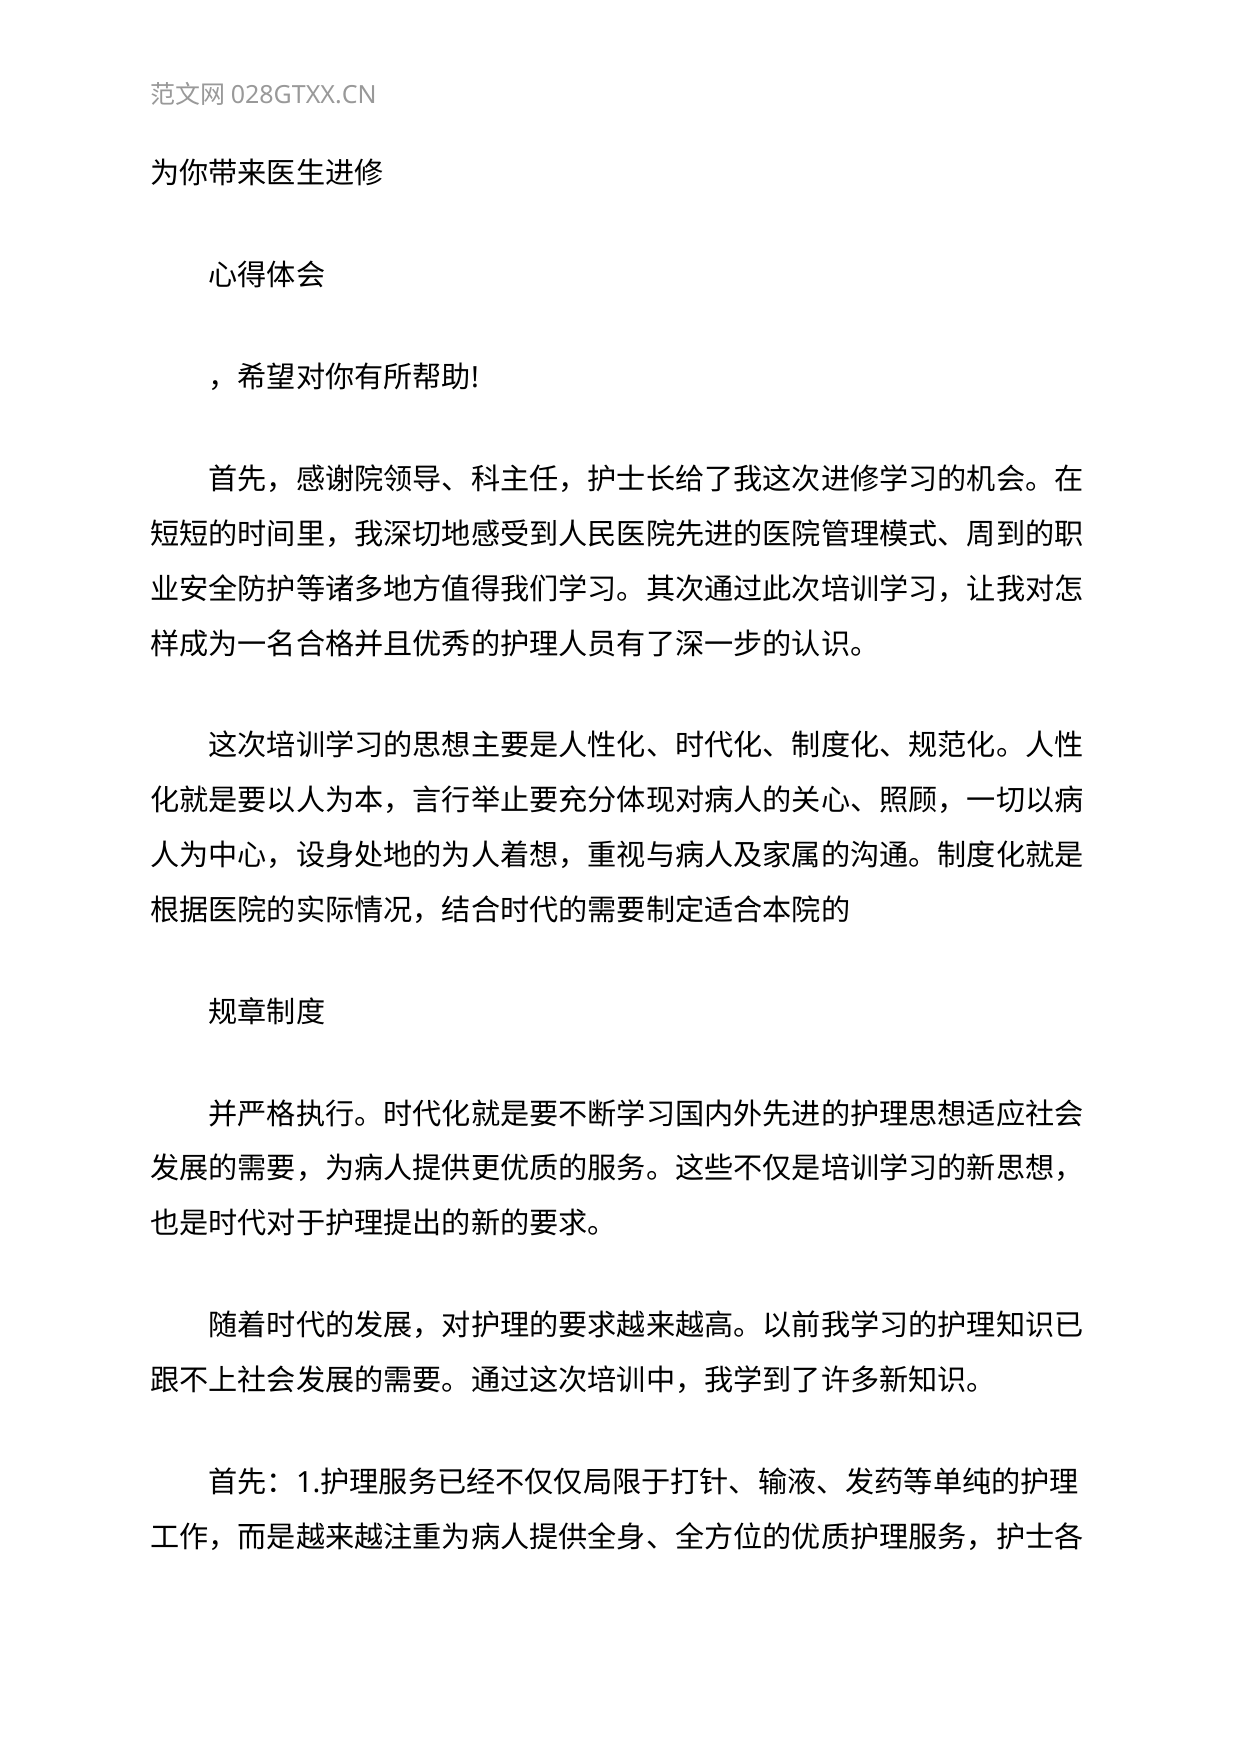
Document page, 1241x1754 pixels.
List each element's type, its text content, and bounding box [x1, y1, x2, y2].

text 随着时代的发展，对护理的要求越来越高。以前我学习的护理知识已跟不上社会发展的需要。通过这次培训中，我学到了许多新知识。 [150, 1302, 1090, 1399]
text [150, 1458, 1090, 1556]
text 心得体会 [150, 252, 1090, 294]
text 这次培训学习的思想主要是人性化、时代化、制度化、规范化。人性化就是要以人为本，言行举止要充分体现对病人的关心、照顾，一切以病人为中心，设身处地的为人着想，重视与病人及家属的沟通。制度化就是根据医院的实际情况，结合时代的需要制定适合本院的 [150, 722, 1090, 929]
text 规章制度 [150, 988, 1090, 1031]
text 首先，感谢院领导、科主任，护士长给了我这次进修学习的机会。在短短的时间里，我深切地感受到人民医院先进的医院管理模式、周到的职业安全防护等诸多地方值得我们学习。其次通过此次培训学习，让我对怎样成为一名合格并且优秀的护理人员有了深一步的认识。 [150, 456, 1090, 662]
text 并严格执行。时代化就是要不断学习国内外先进的护理思想适应社会发展的需要，为病人提供更优质的服务。这些不仅是培训学习的新思想，也是时代对于护理提出的新的要求。 [150, 1090, 1090, 1242]
text ，希望对你有所帮助! [150, 353, 1090, 396]
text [150, 150, 1090, 192]
